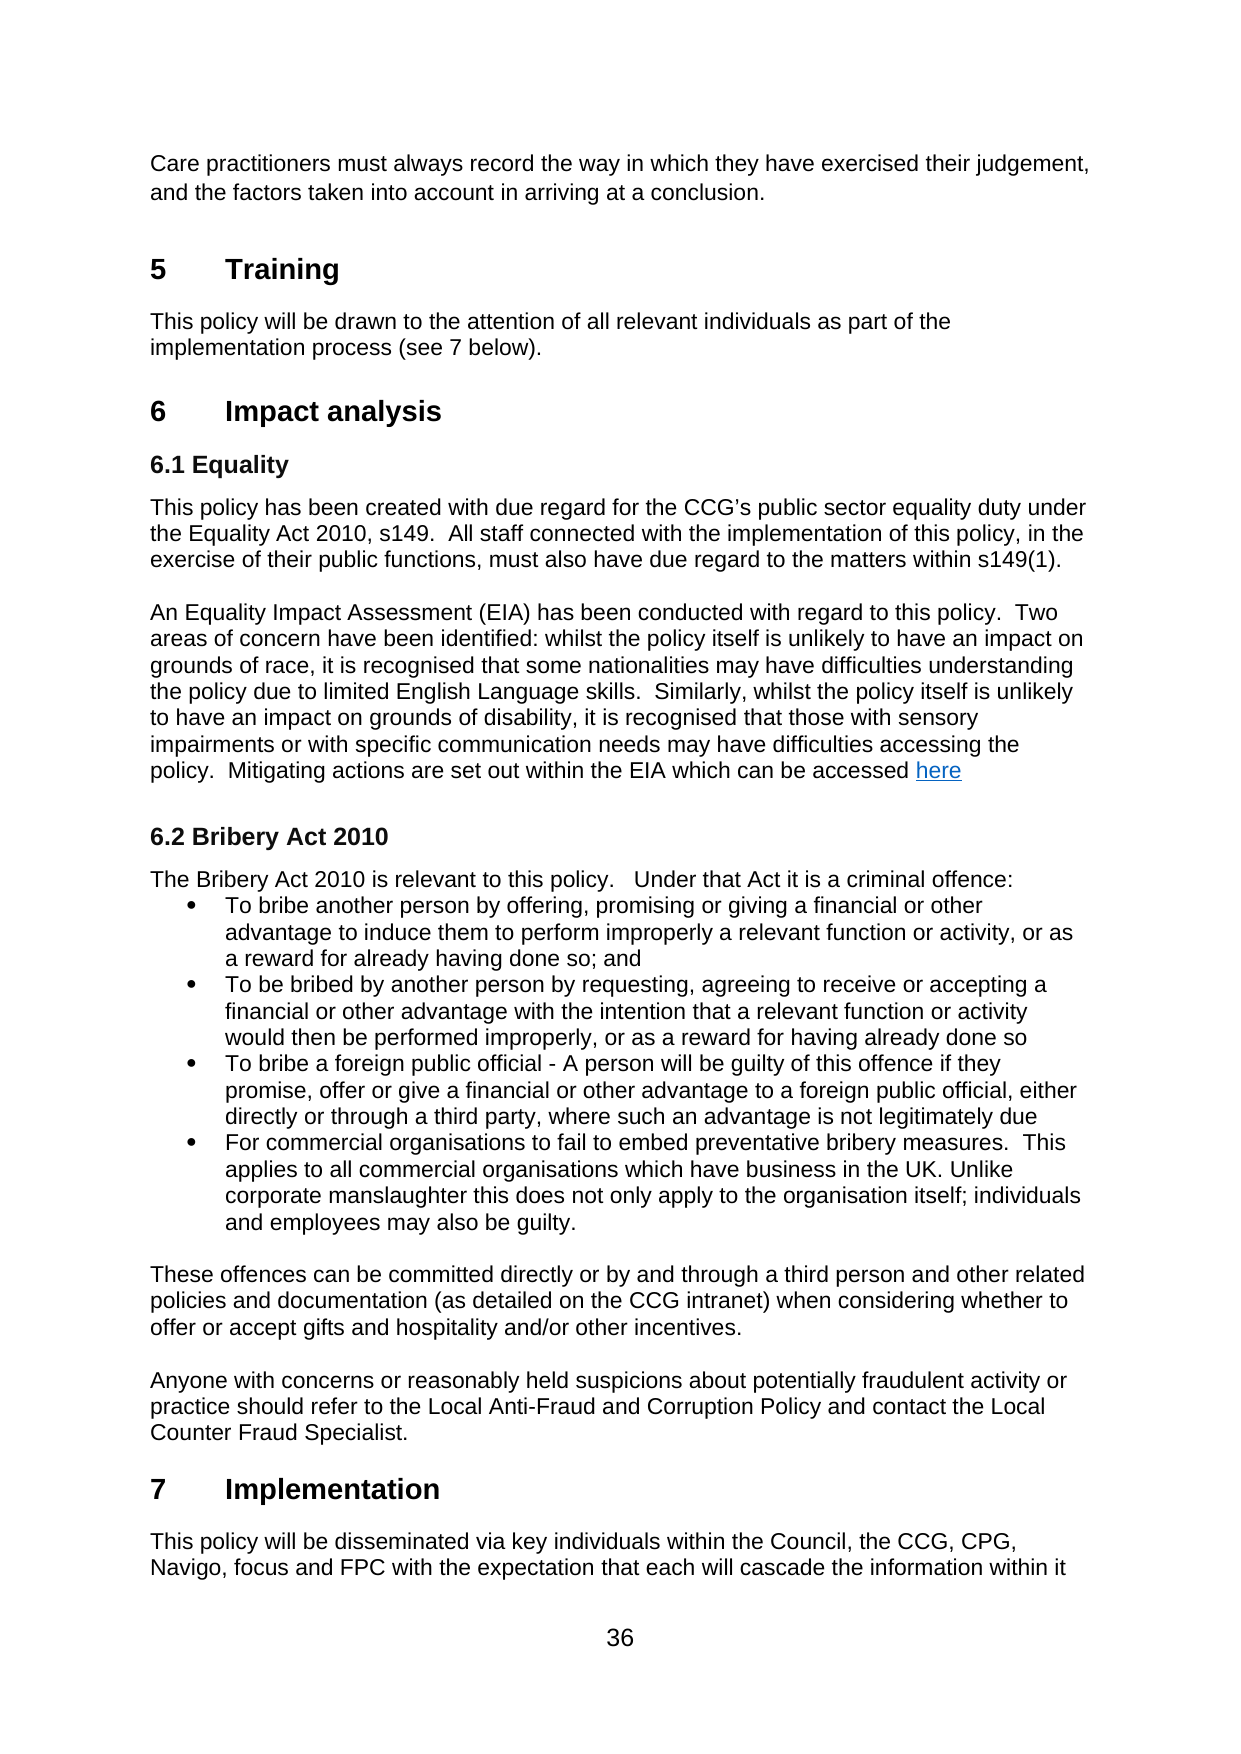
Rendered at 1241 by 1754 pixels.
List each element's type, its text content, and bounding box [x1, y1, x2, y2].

list For commercial organisations to fail to embed preventative bribery measures. This applies to all commercial organisations which have business in the UK. Unlike corporate manslaughter this does not only apply to the organisation itself; individuals and employees may also be guilty. [187, 1129, 1090, 1235]
subtitle 6.2 Bribery Act 2010 [150, 822, 1090, 851]
list To bribe another person by offering, promising or giving a financial or other advantage to induce them to perform improperly a relevant function or activity, or as a reward for already having done so; and [187, 892, 1090, 971]
list To bribe a foreign public official - A person will be guilty of this offence if they promise, offer or give a financial or other advantage to a foreign public official, either directly or through a third party, where such an advantage is not legitimately due [187, 1050, 1090, 1129]
text Care practitioners must always record the way in which they have exercised their judgement, and the factors taken into account in arriving at a conclusion. [150, 150, 1090, 205]
text An Equality Impact Assessment (EIA) has been conducted with regard to this policy. Two areas of concern have been identified: whilst the policy itself is unlikely to have an impact on grounds of race, it is recognised that some nationalities may have difficulties understanding the policy due to limited English Language skills. Similarly, whilst the policy itself is unlikely to have an impact on grounds of disability, it is recognised that those with sensory impairments or with specific communication needs may have difficulties accessing the policy. Mitigating actions are set out within the EIA which can be accessed here [150, 599, 1090, 783]
list To be bribed by another person by requesting, agreeing to receive or accepting a financial or other advantage with the intention that a relevant function or activity would then be performed improperly, or as a reward for having already done so [187, 971, 1090, 1050]
text The Bribery Act 2010 is relevant to this policy. Under that Act it is a criminal offence: [150, 866, 1090, 892]
subtitle 6 Impact analysis [150, 394, 1090, 428]
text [150, 1528, 1090, 1580]
text This policy has been created with due regard for the CCG’s public sector equality duty under the Equality Act 2010, s149. All staff connected with the implementation of this policy, in the exercise of their public functions, must also have due regard to the matters within s149(1). [150, 493, 1090, 573]
subtitle 6.1 Equality [150, 450, 1090, 479]
subtitle 7 Implementation [150, 1472, 1090, 1506]
subtitle 5 Training [150, 252, 1090, 286]
text Anyone with concerns or reasonably held suspicions about potentially fraudulent activity or practice should refer to the Local Anti-Fraud and Corruption Policy and contact the Local Counter Fraud Specialist. [150, 1367, 1090, 1446]
text These offences can be committed directly or by and through a third person and other related policies and documentation (as detailed on the CCG intranet) when considering whether to offer or accept gifts and hospitality and/or other incentives. [150, 1261, 1090, 1340]
text This policy will be drawn to the attention of all relevant individuals as part of the implementation process (see 7 below). [150, 308, 1090, 360]
